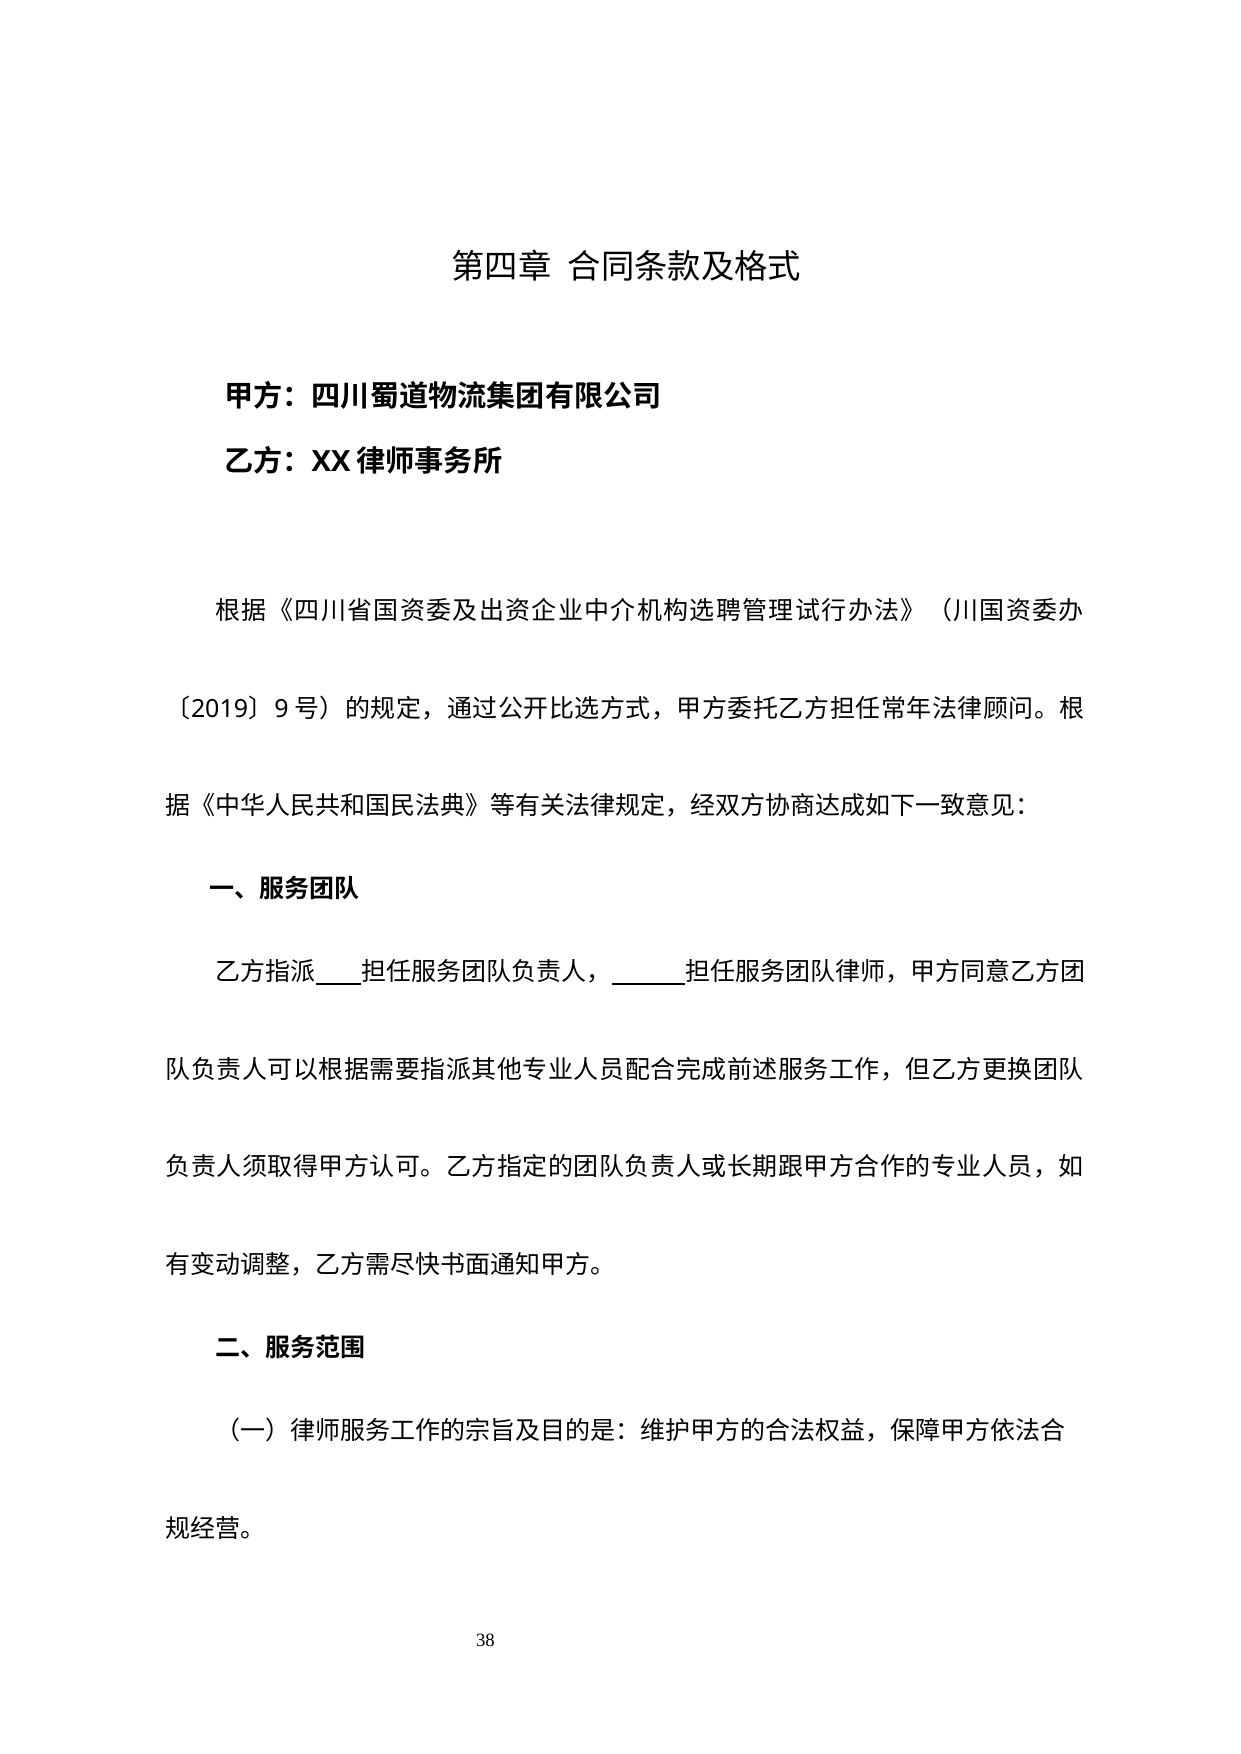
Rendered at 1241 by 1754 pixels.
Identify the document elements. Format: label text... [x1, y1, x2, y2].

text 根据《四川省国资委及出资企业中介机构选聘管理试行办法》（川国资委办〔2019〕9号）的规定，通过公开比选方式，甲方委托乙方担任常年法律顾问。根据《中华人民共和国民法典》等有关法律规定，经双方协商达成如下一致意见： [165, 576, 1087, 836]
list 合同条款及格式 [165, 231, 1087, 296]
text 甲方：四川蜀道物流集团有限公司 [165, 361, 1087, 426]
text 一、服务团队 [209, 854, 1087, 919]
text 乙方：XX律师事务所 [165, 426, 1087, 491]
text 二、服务范围 [165, 1313, 1087, 1378]
text （一）律师服务工作的宗旨及目的是：维护甲方的合法权益，保障甲方依法合规经营。 [165, 1396, 1087, 1559]
text 乙方指派 担任服务团队负责人， 担任服务团队律师，甲方同意乙方团队负责人可以根据需要指派其他专业人员配合完成前述服务工作，但乙方更换团队负责人须取得甲方认可。乙方指定的团队负责人或长期跟甲方合作的专业人员，如有变动调整，乙方需尽快书面通知甲方。 [165, 937, 1087, 1295]
